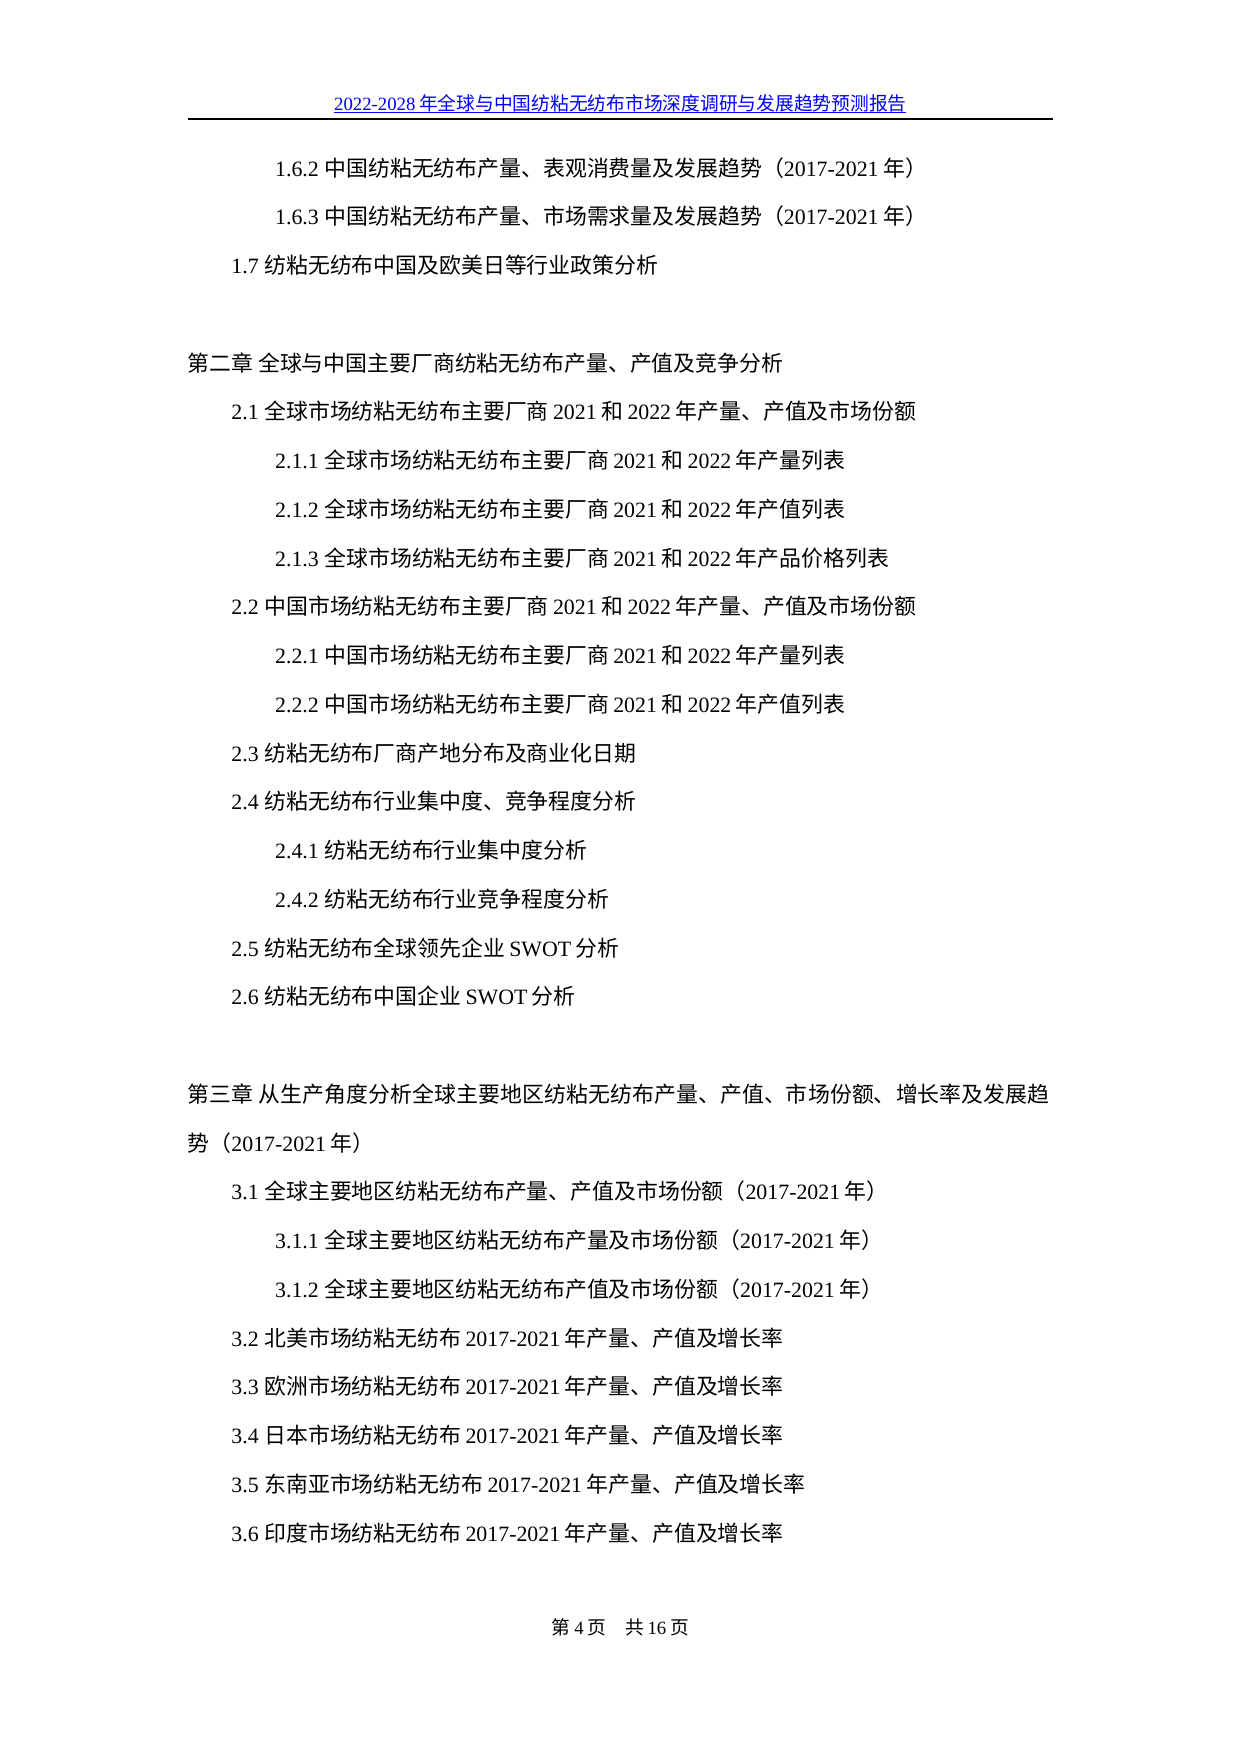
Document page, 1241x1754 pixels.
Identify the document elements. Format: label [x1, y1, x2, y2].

text [187, 150, 1053, 1548]
